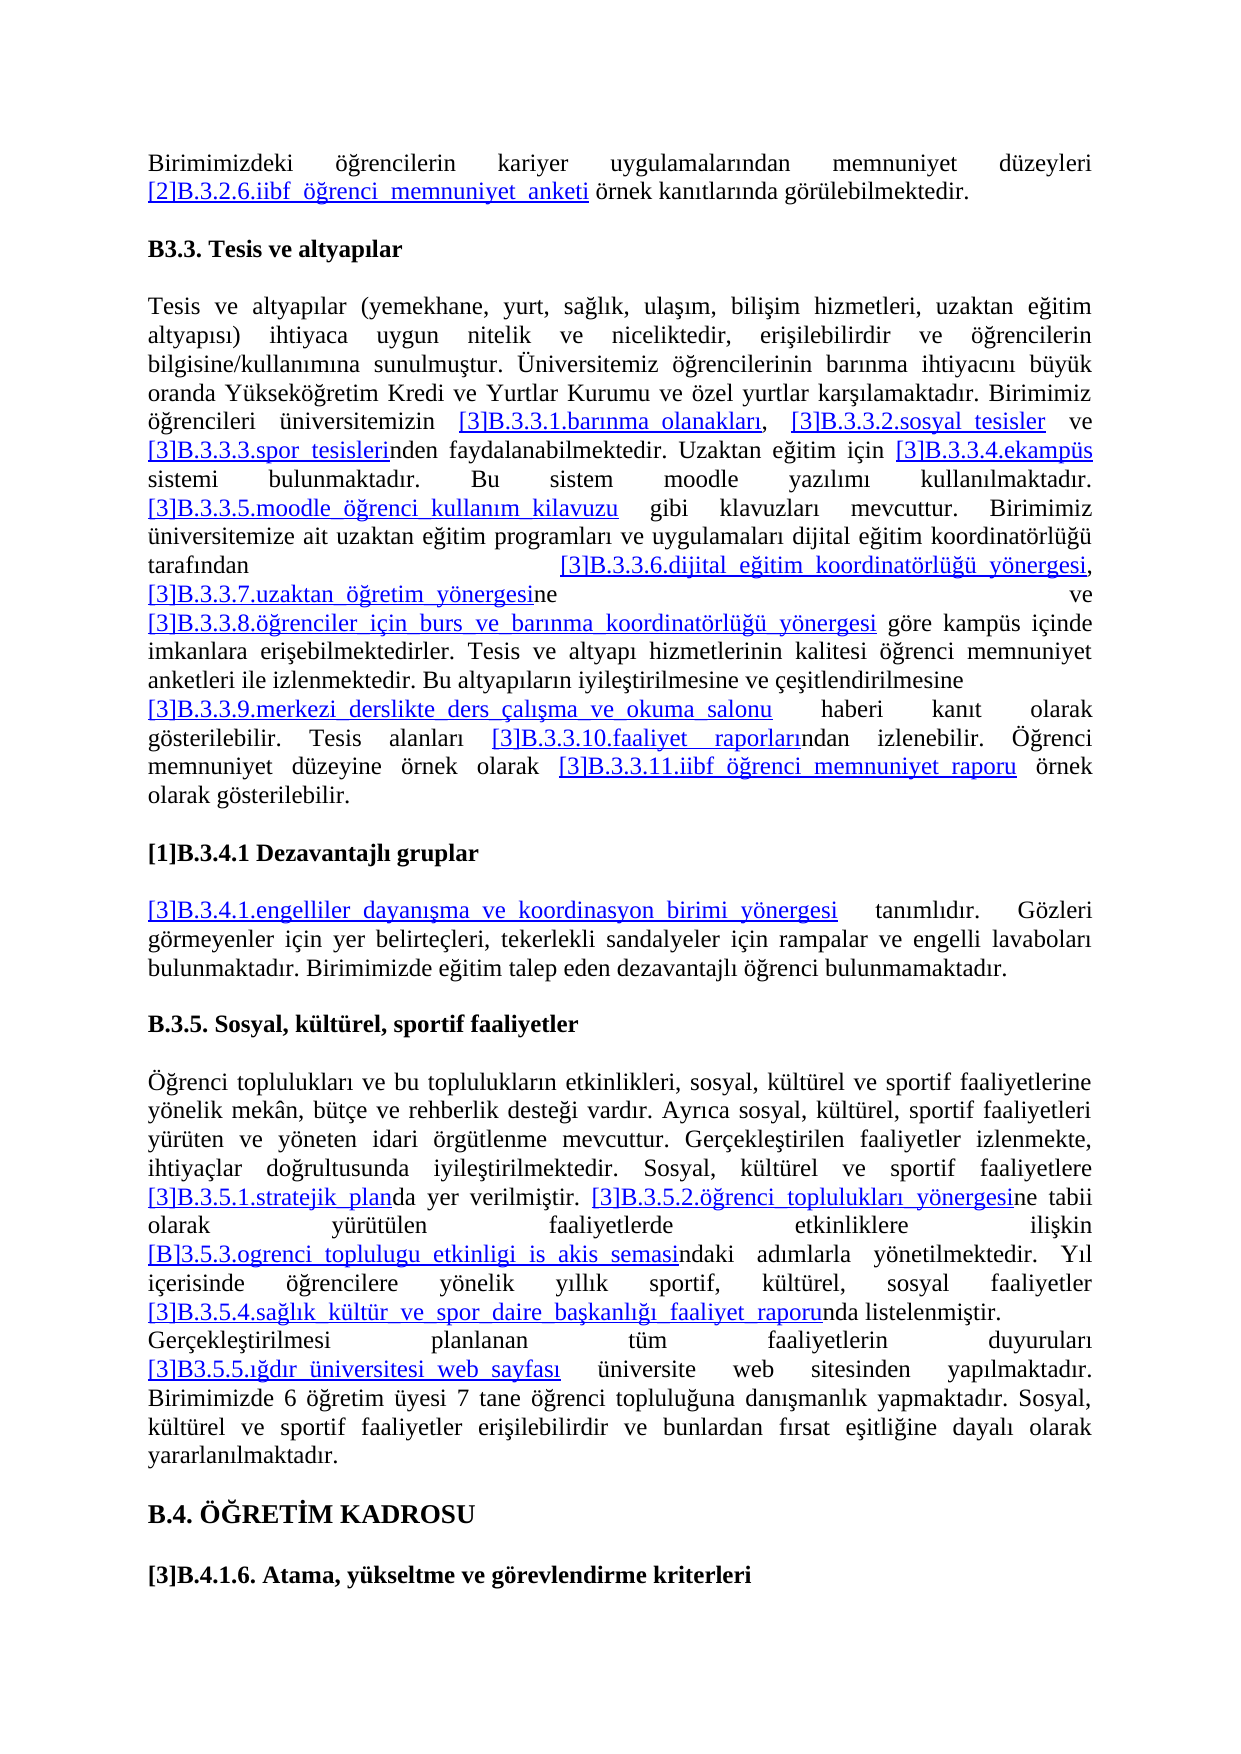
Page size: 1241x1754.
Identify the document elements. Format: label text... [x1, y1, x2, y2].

text [3]B.4.1.6. Atama, yükseltme ve görevlendirme kriterleri [148, 1560, 1093, 1589]
text [1]B.3.4.1 Dezavantajlı gruplar [148, 838, 1093, 866]
text B.4. ÖĞRETİM KADROSU [148, 1498, 1093, 1529]
text Tesis ve altyapılar (yemekhane, yurt, sağlık, ulaşım, bilişim hizmetleri, uzaktan eğitim altyapısı) ihtiyaca uygun nitelik ve niceliktedir, erişilebilirdir ve öğrencilerin bilgisine/kullanımına sunulmuştur. Üniversitemiz öğrencilerinin barınma ihtiyacını büyük oranda Yükseköğretim Kredi ve Yurtlar Kurumu ve özel yurtlar karşılamaktadır. Birimimiz öğrencileri üniversitemizin [3]B.3.3.1.barınma_olanakları, [3]B.3.3.2.sosyal_tesisler ve [3]B.3.3.3.spor_tesislerinden faydalanabilmektedir. Uzaktan eğitim için [3]B.3.3.4.ekampüs sistemi bulunmaktadır. Bu sistem moodle yazılımı kullanılmaktadır. [3]B.3.3.5.moodle_öğrenci_kullanım_kilavuzu gibi klavuzları mevcuttur. Birimimiz üniversitemize ait uzaktan eğitim programları ve uygulamaları dijital eğitim koordinatörlüğü tarafından [3]B.3.3.6.dijital_eğitim_koordinatörlüğü_yönergesi, [3]B.3.3.7.uzaktan_öğretim_yönergesine ve [3]B.3.3.8.öğrenciler_için_burs_ve_barınma_koordinatörlüğü_yönergesi göre kampüs içinde imkanlara erişebilmektedirler. Tesis ve altyapı hizmetlerinin kalitesi öğrenci memnuniyet anketleri ile izlenmektedir. Bu altyapıların iyileştirilmesine ve çeşitlendirilmesine [148, 291, 1093, 694]
text B3.3. Tesis ve altyapılar [148, 234, 1093, 263]
text [3]B.3.4.1.engelliler_dayanışma_ve_koordinasyon_birimi_yönergesi tanımlıdır. Gözleri görmeyenler için yer belirteçleri, tekerlekli sandalyeler için rampalar ve engelli lavaboları bulunmaktadır. Birimimizde eğitim talep eden dezavantajlı öğrenci bulunmamaktadır. [148, 895, 1093, 981]
text Öğrenci toplulukları ve bu toplulukların etkinlikleri, sosyal, kültürel ve sportif faaliyetlerine yönelik mekân, bütçe ve rehberlik desteği vardır. Ayrıca sosyal, kültürel, sportif faaliyetleri yürüten ve yöneten idari örgütlenme mevcuttur. Gerçekleştirilen faaliyetler izlenmekte, ihtiyaçlar doğrultusunda iyileştirilmektedir. Sosyal, kültürel ve sportif faaliyetlere [3]B.3.5.1.stratejik_planda yer verilmiştir. [3]B.3.5.2.öğrenci_toplulukları_yönergesine tabii olarak yürütülen faaliyetlerde etkinliklere ilişkin [B]3.5.3.ogrenci_toplulugu_etkinligi_is_akis_semasindaki adımlarla yönetilmektedir. Yıl içerisinde öğrencilere yönelik yıllık sportif, kültürel, sosyal faaliyetler [3]B.3.5.4.sağlık_kültür_ve_spor_daire_başkanlığı_faaliyet_raporunda listelenmiştir. [148, 1067, 1093, 1326]
text B.3.5. Sosyal, kültürel, sportif faaliyetler [148, 1009, 1093, 1038]
text [3]B.3.3.9.merkezi_derslikte_ders_çalışma_ve_okuma_salonu haberi kanıt olarak gösterilebilir. Tesis alanları [3]B.3.3.10.faaliyet raporlarından izlenebilir. Öğrenci memnuniyet düzeyine örnek olarak [3]B.3.3.11.iibf_öğrenci_memnuniyet_raporu örnek olarak gösterilebilir. [148, 694, 1093, 809]
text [148, 148, 1093, 205]
text Gerçekleştirilmesi planlanan tüm faaliyetlerin duyuruları [3]B3.5.5.ığdır_üniversitesi_web_sayfası üniversite web sitesinden yapılmaktadır. Birimimizde 6 öğretim üyesi 7 tane öğrenci topluluğuna danışmanlık yapmaktadır. Sosyal, kültürel ve sportif faaliyetler erişilebilirdir ve bunlardan fırsat eşitliğine dayalı olarak yararlanılmaktadır. [148, 1326, 1093, 1469]
